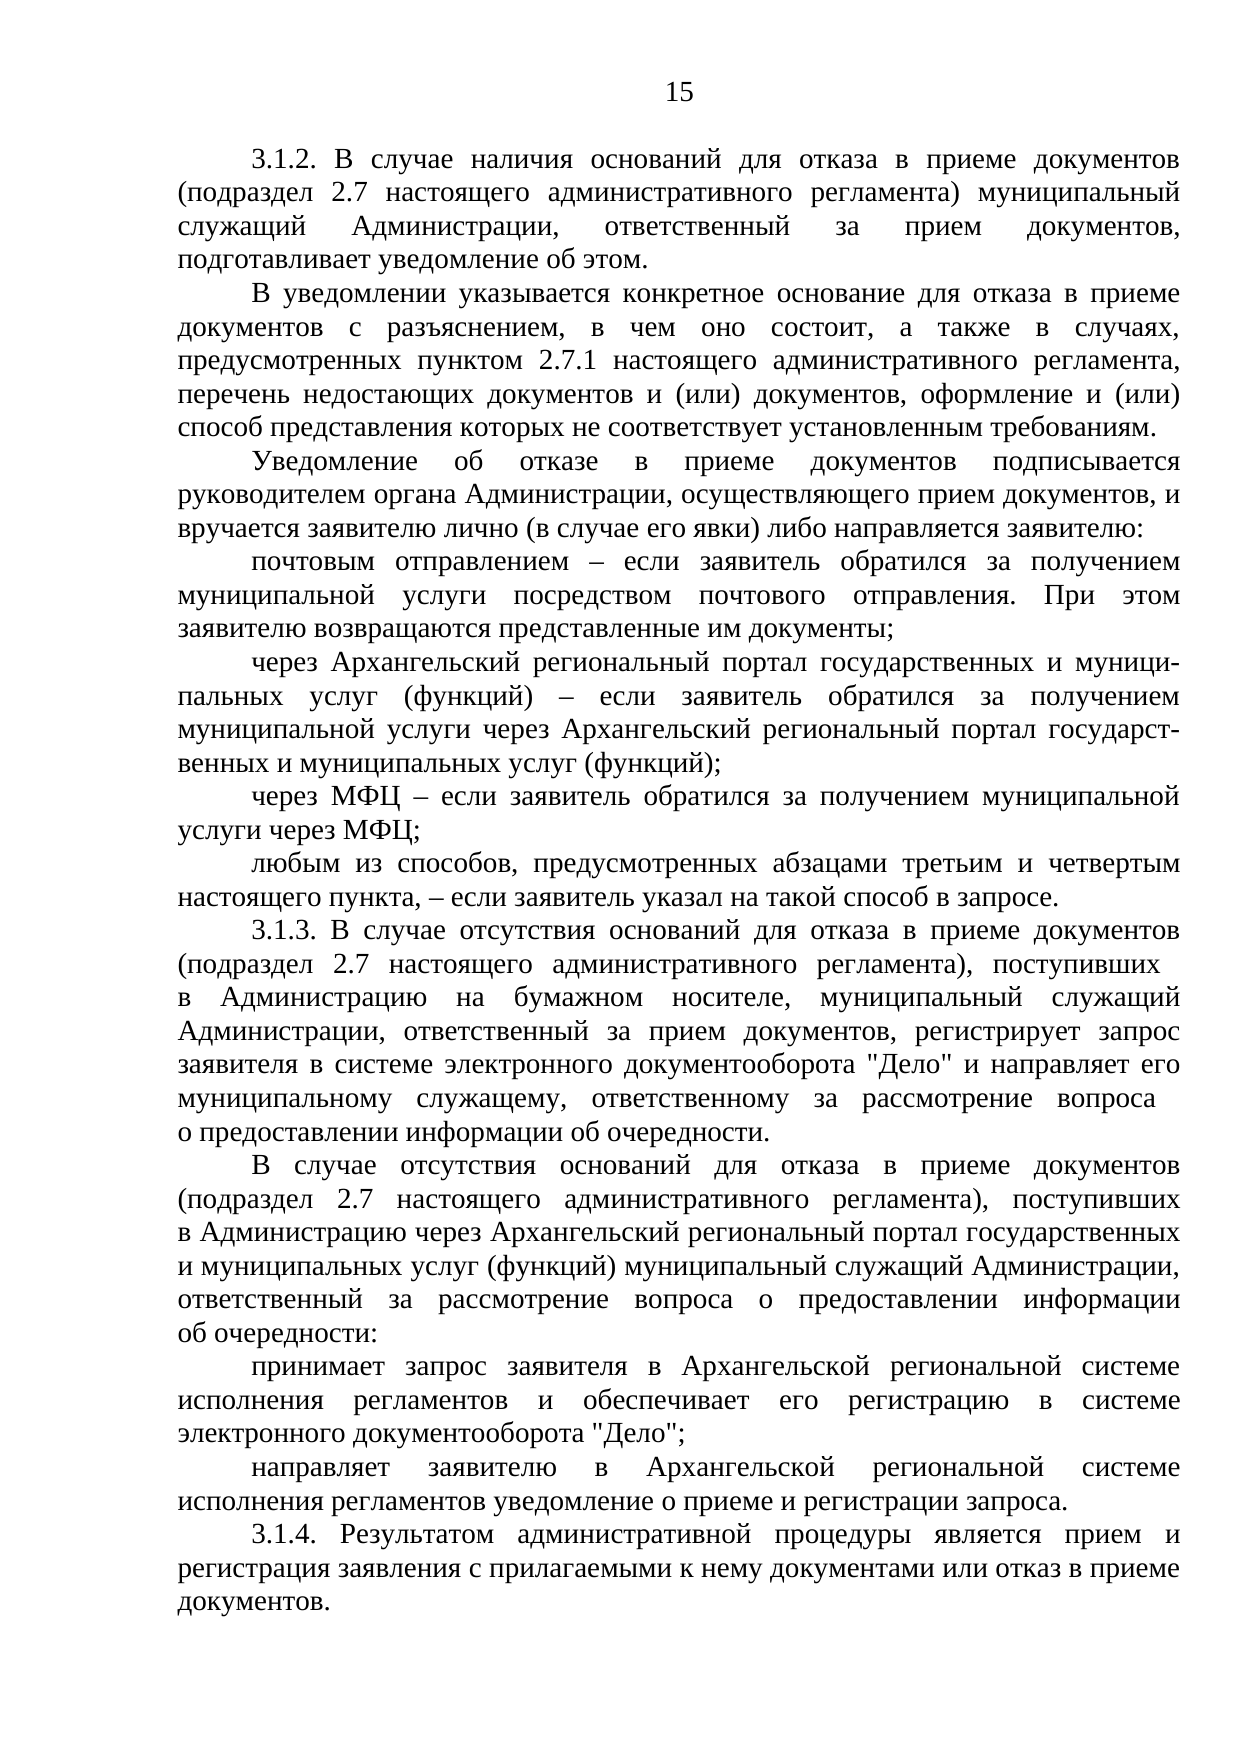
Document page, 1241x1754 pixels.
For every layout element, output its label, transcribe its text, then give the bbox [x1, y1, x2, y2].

text 3.1.4. Результатом административной процедуры является прием и регистрация заявления с прилагаемыми к нему документами или отказ в приеме документов. [177, 1516, 1181, 1617]
text В уведомлении указывается конкретное основание для отказа в приеме документов с разъяснением, в чем оно состоит, а также в случаях, предусмотренных пунктом 2.7.1 настоящего административного регламента, перечень недостающих документов и (или) документов, оформление и (или) способ представления которых не соответствует установленным требованиям. [177, 275, 1181, 443]
text через Архангельский региональный портал государственных и муници-пальных услуг (функций) – если заявитель обратился за получением муниципальной услуги через Архангельский региональный портал государст-венных и муниципальных услуг (функций); [177, 644, 1181, 778]
text любым из способов, предусмотренных абзацами третьим и четвертым настоящего пункта, – если заявитель указал на такой способ в запросе. [177, 845, 1181, 912]
text направляет заявителю в Архангельской региональной системе исполнения регламентов уведомление о приеме и регистрации запроса. [177, 1449, 1181, 1516]
text Уведомление об отказе в приеме документов подписывается руководителем органа Администрации, осуществляющего прием документов, и вручается заявителю лично (в случае его явки) либо направляется заявителю: [177, 443, 1181, 543]
text принимает запрос заявителя в Архангельской региональной системе исполнения регламентов и обеспечивает его регистрацию в системе электронного документооборота "Дело"; [177, 1348, 1181, 1449]
text В случае отсутствия оснований для отказа в приеме документов (подраздел 2.7 настоящего административного регламента), поступивших в Администрацию через Архангельский региональный портал государственных и муниципальных услуг (функций) муниципальный служащий Администрации, ответственный за рассмотрение вопроса о предоставлении информации об очередности: [177, 1147, 1181, 1348]
text 3.1.2. В случае наличия оснований для отказа в приеме документов (подраздел 2.7 настоящего административного регламента) муниципальный служащий Администрации, ответственный за прием документов, подготавливает уведомление об этом. [177, 141, 1181, 275]
text почтовым отправлением – если заявитель обратился за получением муниципальной услуги посредством почтового отправления. При этом заявителю возвращаются представленные им документы; [177, 543, 1181, 644]
text 3.1.3. В случае отсутствия оснований для отказа в приеме документов (подраздел 2.7 настоящего административного регламента), поступивших в Администрацию на бумажном носителе, муниципальный служащий Администрации, ответственный за прием документов, регистрирует запрос заявителя в системе электронного документооборота "Дело" и направляет его муниципальному служащему, ответственному за рассмотрение вопроса о предоставлении информации об очередности. [177, 912, 1181, 1147]
text через МФЦ – если заявитель обратился за получением муниципальной услуги через МФЦ; [177, 778, 1181, 845]
